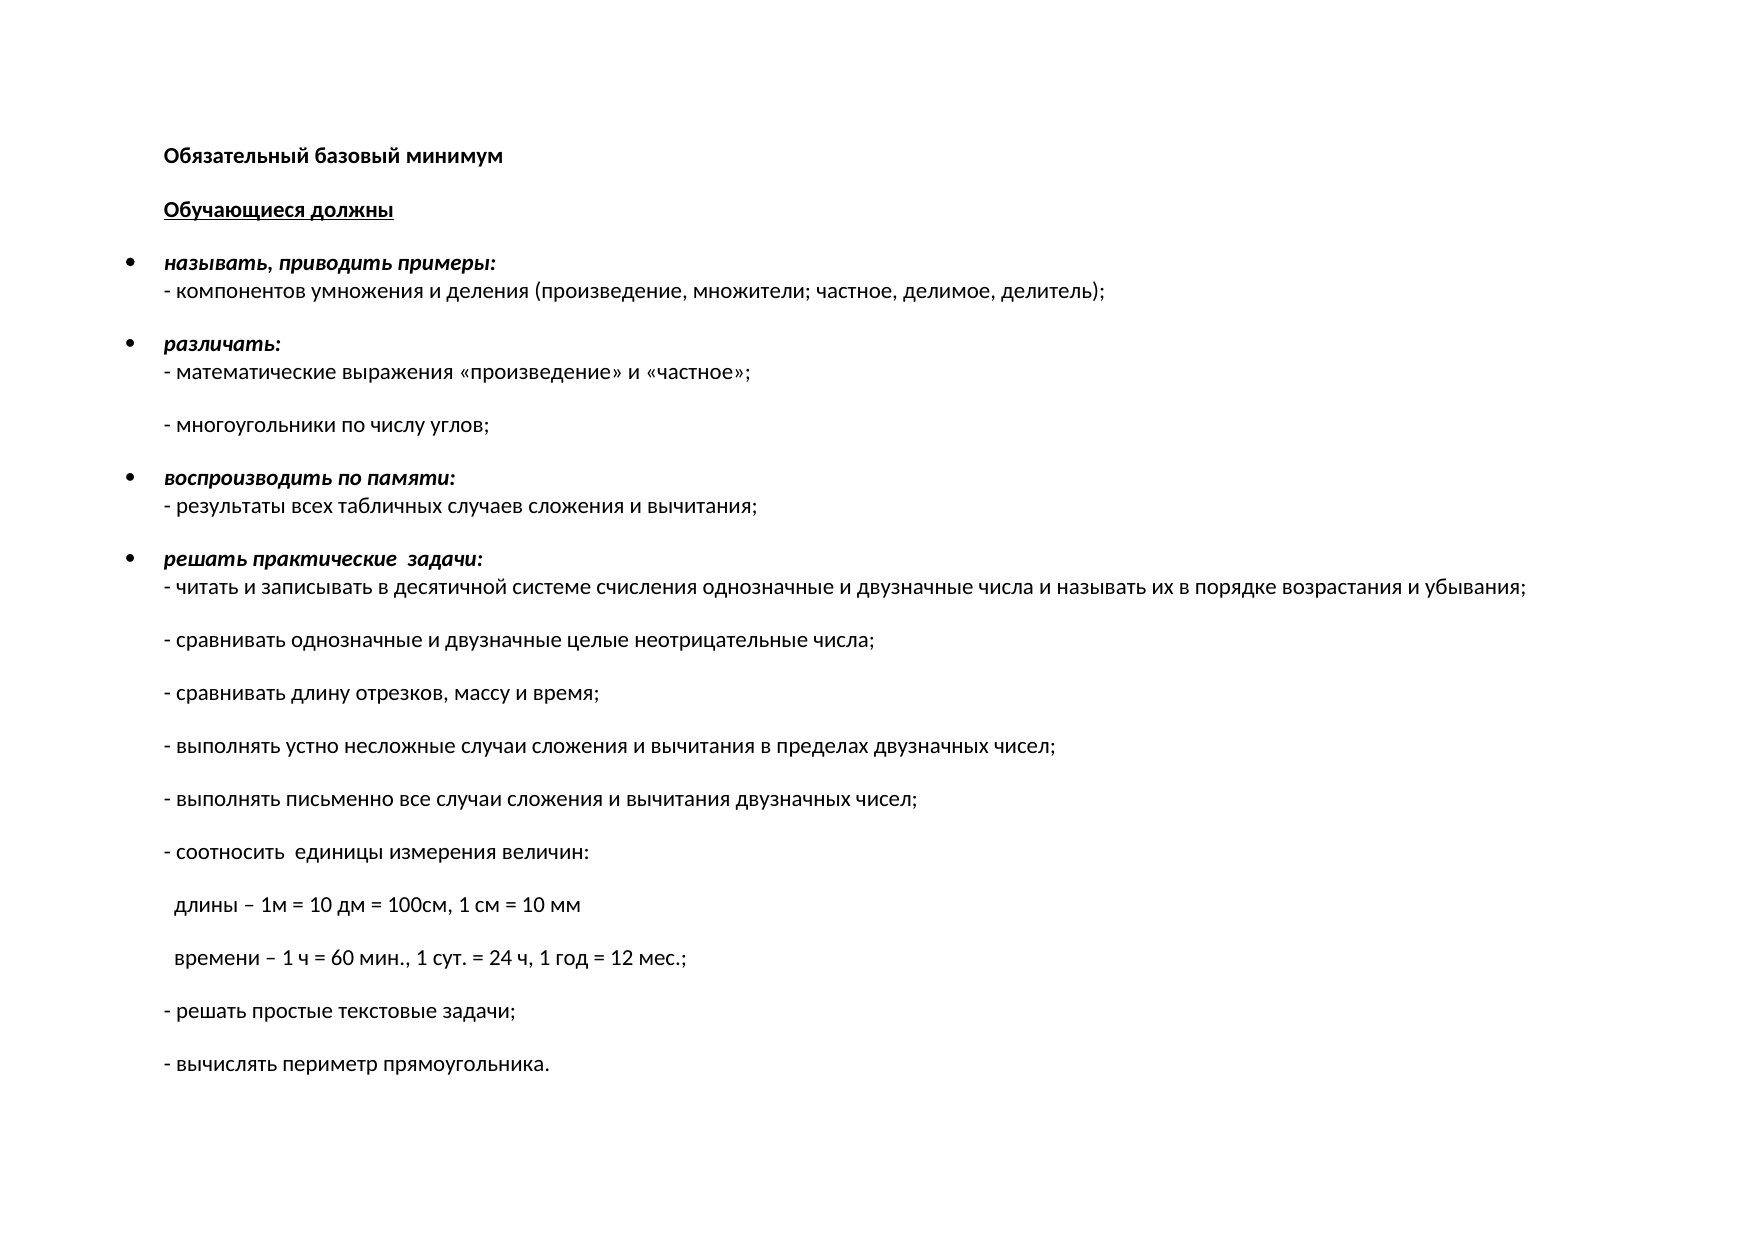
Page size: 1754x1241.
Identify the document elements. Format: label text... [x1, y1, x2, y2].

text длины – 1м = 10 дм = 100см, 1 см = 10 мм [164, 890, 1665, 918]
text - сравнивать однозначные и двузначные целые неотрицательные числа; [164, 625, 1665, 653]
text Обязательный базовый минимум [164, 142, 1665, 170]
text - соотносить единицы измерения величин: [164, 837, 1665, 865]
list различать: [126, 329, 1665, 357]
text - решать простые текстовые задачи; [164, 996, 1665, 1024]
text - математические выражения «произведение» и «частное»; [164, 357, 1665, 385]
text - многоугольники по числу углов; [164, 410, 1665, 438]
text - компонентов умножения и деления (произведение, множители; частное, делимое, делитель); [164, 276, 1665, 304]
text - сравнивать длину отрезков, массу и время; [164, 678, 1665, 706]
text времени – 1 ч = 60 мин., 1 сут. = 24 ч, 1 год = 12 мес.; [164, 943, 1665, 971]
text - читать и записывать в десятичной системе счисления однозначные и двузначные числа и называть их в порядке возрастания и убывания; [164, 572, 1665, 600]
list решать практические задачи: [126, 544, 1665, 572]
text Обучающиеся должны [164, 195, 1665, 223]
text - выполнять устно несложные случаи сложения и вычитания в пределах двузначных чисел; [164, 731, 1665, 759]
text - результаты всех табличных случаев сложения и вычитания; [164, 491, 1665, 519]
list называть, приводить примеры: [126, 248, 1665, 276]
text - вычислять периметр прямоугольника. [164, 1049, 1665, 1077]
text - выполнять письменно все случаи сложения и вычитания двузначных чисел; [164, 784, 1665, 812]
list воспроизводить по памяти: [126, 463, 1665, 491]
